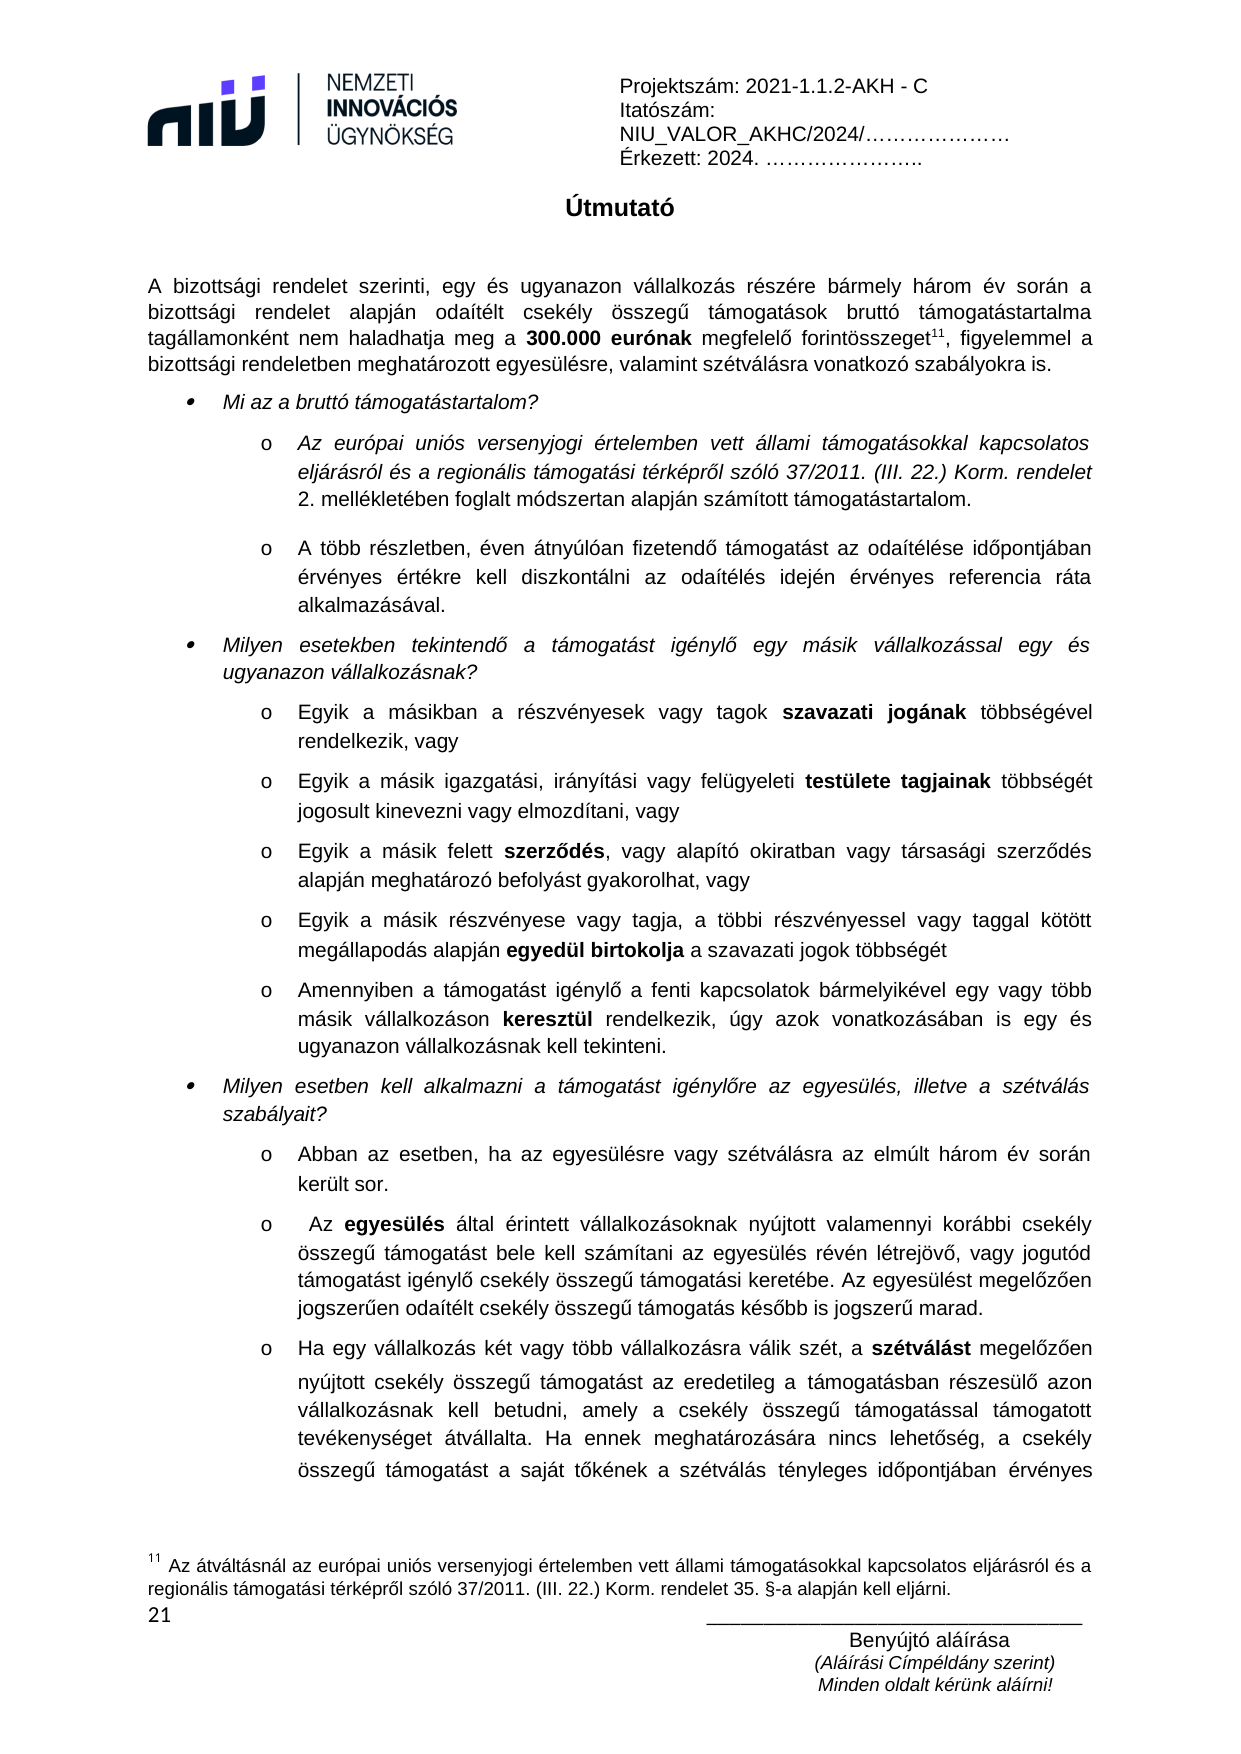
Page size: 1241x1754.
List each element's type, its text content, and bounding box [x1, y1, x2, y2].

text A bizottsági rendelet szerinti, egy és ugyanazon vállalkozás részére bármely három év során a bizottsági rendelet alapján odaítélt csekély összegű támogatások bruttó támogatástartalma tagállamonként nem haladhatja meg a 300.000 eurónak megfelelő forintösszeget, figyelemmel a bizottsági rendeletben meghatározott egyesülésre, valamint szétválásra vonatkozó szabályokra is. [148, 274, 1093, 376]
list Egyik a másik részvényese vagy tagja, a többi részvényessel vagy taggal kötött megállapodás alapján egyedül birtokolja a szavazati jogok többségét [260, 908, 1093, 961]
picture [147, 73, 457, 146]
list Milyen esetben kell alkalmazni a támogatást igénylőre az egyesülés, illetve a szétválás szabályait? [185, 1074, 1093, 1126]
list Egyik a másikban a részvényesek vagy tagok szavazati jogának többségével rendelkezik, vagy [260, 700, 1093, 753]
list Amennyiben a támogatást igénylő a fenti kapcsolatok bármelyikével egy vagy több másik vállalkozáson keresztül rendelkezik, úgy azok vonatkozásában is egy és ugyanazon vállalkozásnak kell tekinteni. [260, 977, 1093, 1058]
list Milyen esetekben tekintendő a támogatást igénylő egy másik vállalkozással egy és ugyanazon vállalkozásnak? [185, 632, 1093, 684]
list Az egyesülés által érintett vállalkozásoknak nyújtott valamennyi korábbi csekély összegű támogatást bele kell számítani az egyesülés révén létrejövő, vagy jogutód támogatást igénylő csekély összegű támogatási keretébe. Az egyesülést megelőzően jogszerűen odaítélt csekély összegű támogatás később is jogszerű marad. [260, 1211, 1093, 1320]
list Az európai uniós versenyjogi értelemben vett állami támogatásokkal kapcsolatos eljárásról és a regionális támogatási térképről szóló 37/2011. (III. 22.) Korm. rendelet 2. mellékletében foglalt módszertan alapján számított támogatástartalom. [260, 430, 1093, 511]
list Mi az a bruttó támogatástartalom? [185, 390, 1093, 414]
list A több részletben, éven átnyúlóan fizetendő támogatást az odaítélése időpontjában érvényes értékre kell diszkontálni az odaítélés idején érvényes referencia ráta alkalmazásával. [260, 536, 1093, 616]
text Útmutató [148, 192, 1093, 221]
list Egyik a másik igazgatási, irányítási vagy felügyeleti testülete tagjainak többségét jogosult kinevezni vagy elmozdítani, vagy [260, 769, 1093, 823]
list Abban az esetben, ha az egyesülésre vagy szétválásra az elmúlt három év során került sor. [260, 1142, 1093, 1195]
list Egyik a másik felett szerződés, vagy alapító okiratban vagy társasági szerződés alapján meghatározó befolyást gyakorolhat, vagy [260, 839, 1093, 892]
